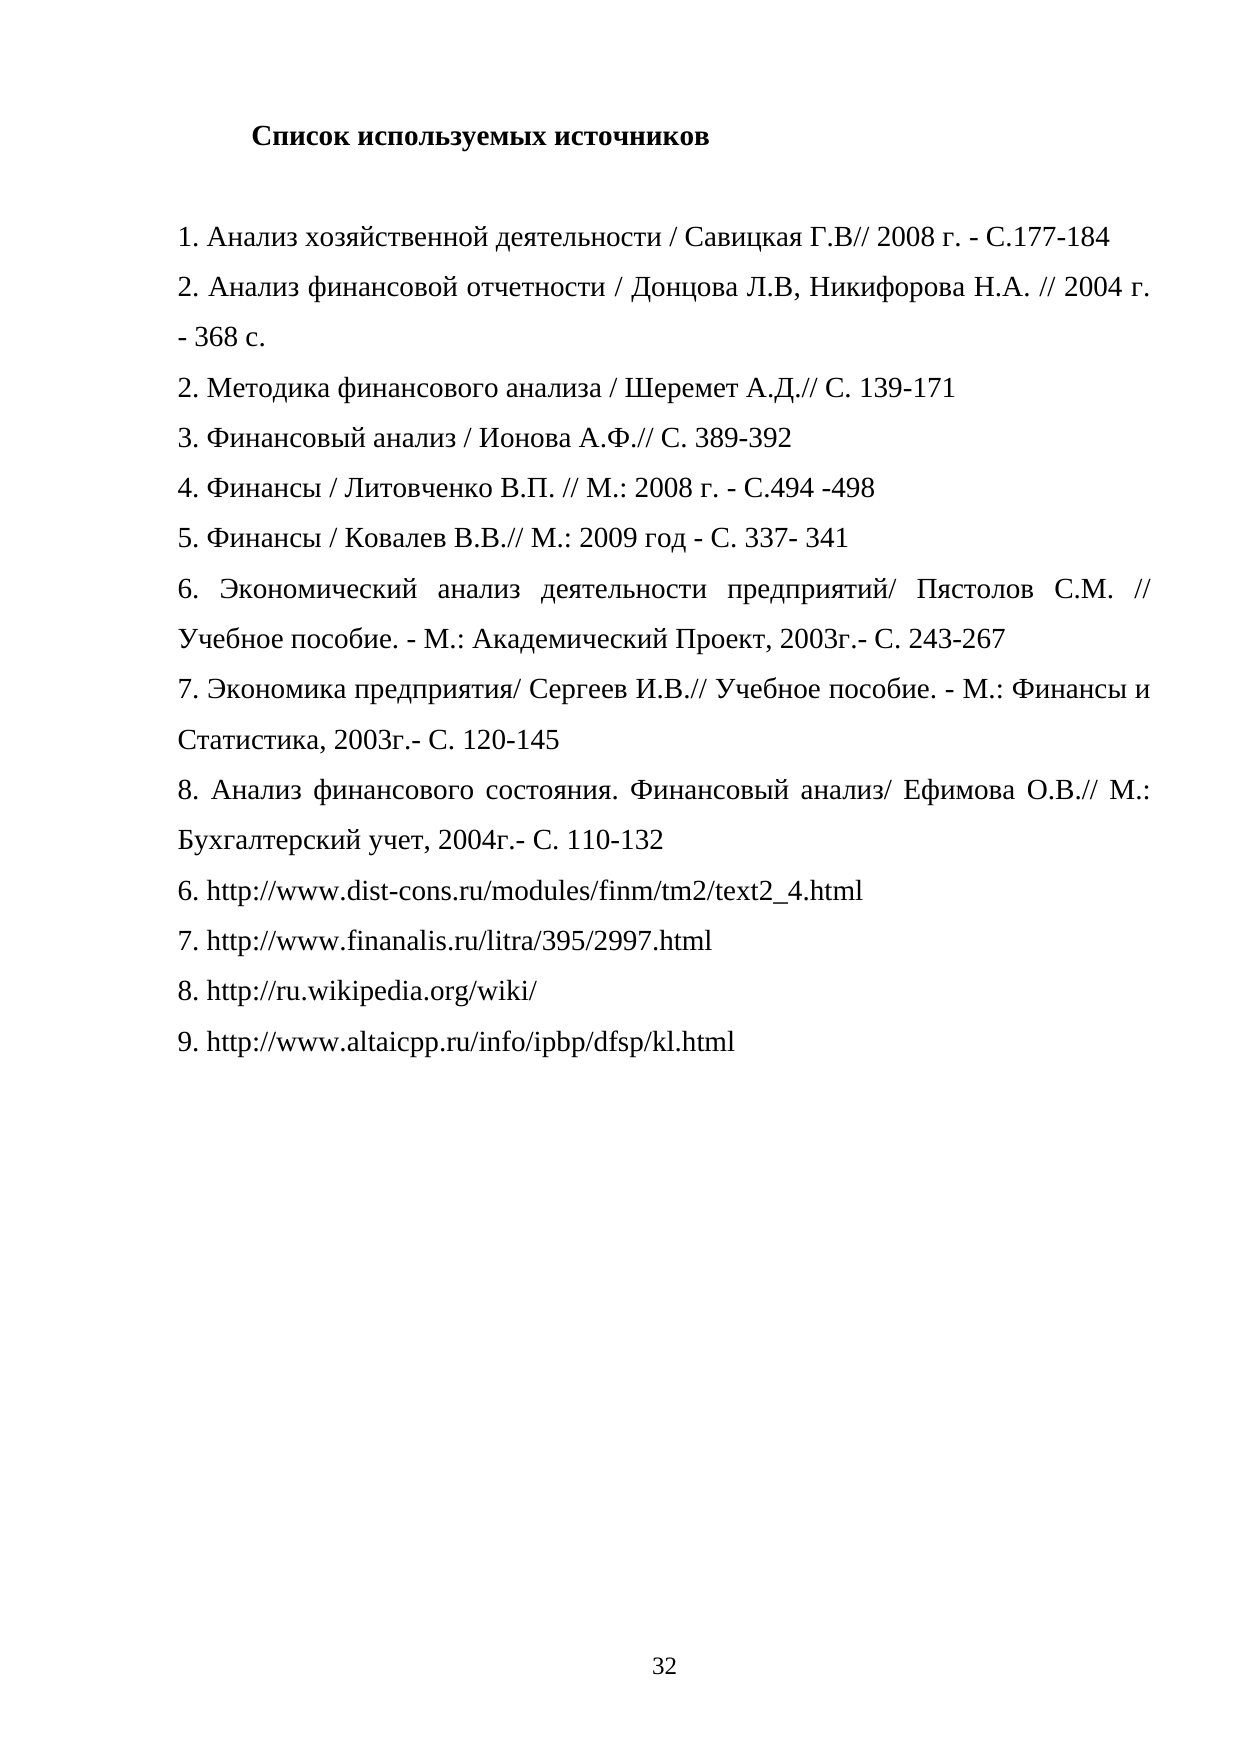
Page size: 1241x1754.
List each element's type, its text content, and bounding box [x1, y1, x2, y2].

text 2. Анализ финансовой отчетности / Донцова Л.В, Никифорова Н.А. // . - 368 с. [177, 269, 1152, 353]
text 1. Анализ хозяйственной деятельности / Савицкая Г.В// 2008 г. - С.177-184 [177, 219, 1152, 252]
text 7. Экономика предприятия/ Сергеев И.В.// Учебное пособие. - М.: Финансы и Статистика, 2003г.- С. 120-145 [177, 672, 1152, 755]
text 5. Финансы / Ковалев В.В.// М.: 2009 год - С. 337- 341 [177, 521, 1152, 554]
text 2. Методика финансового анализа / Шеремет А.Д.// С. 139-171 [177, 370, 1152, 403]
text Список используемых источников [177, 118, 1152, 152]
text 9. http://www.altaicpp.ru/info/ipbp/dfsp/kl.html [177, 1024, 1152, 1057]
text 3. Финансовый анализ / Ионова А.Ф.// С. 389-392 [177, 420, 1152, 453]
text 4. Финансы / Литовченко В.П. // М.: . - С.494 -498 [177, 470, 1152, 504]
text 8. http://ru.wikipedia.org/wiki/ [177, 973, 1152, 1007]
text 7. http://www.finanalis.ru/litra/395/2997.html [177, 923, 1152, 957]
text 6. http://www.dist-cons.ru/modules/finm/tm2/text2_4.html [177, 873, 1152, 906]
text 6. Экономический анализ деятельности предприятий/ Пястолов С.М. // Учебное пособие. - М.: Академический Проект, 2003г.- С. 243-267 [177, 571, 1152, 655]
text 8. Анализ финансового состояния. Финансовый анализ/ Ефимова О.В.// М.: Бухгалтерский учет, 2004г.- С. 110-132 [177, 772, 1152, 856]
